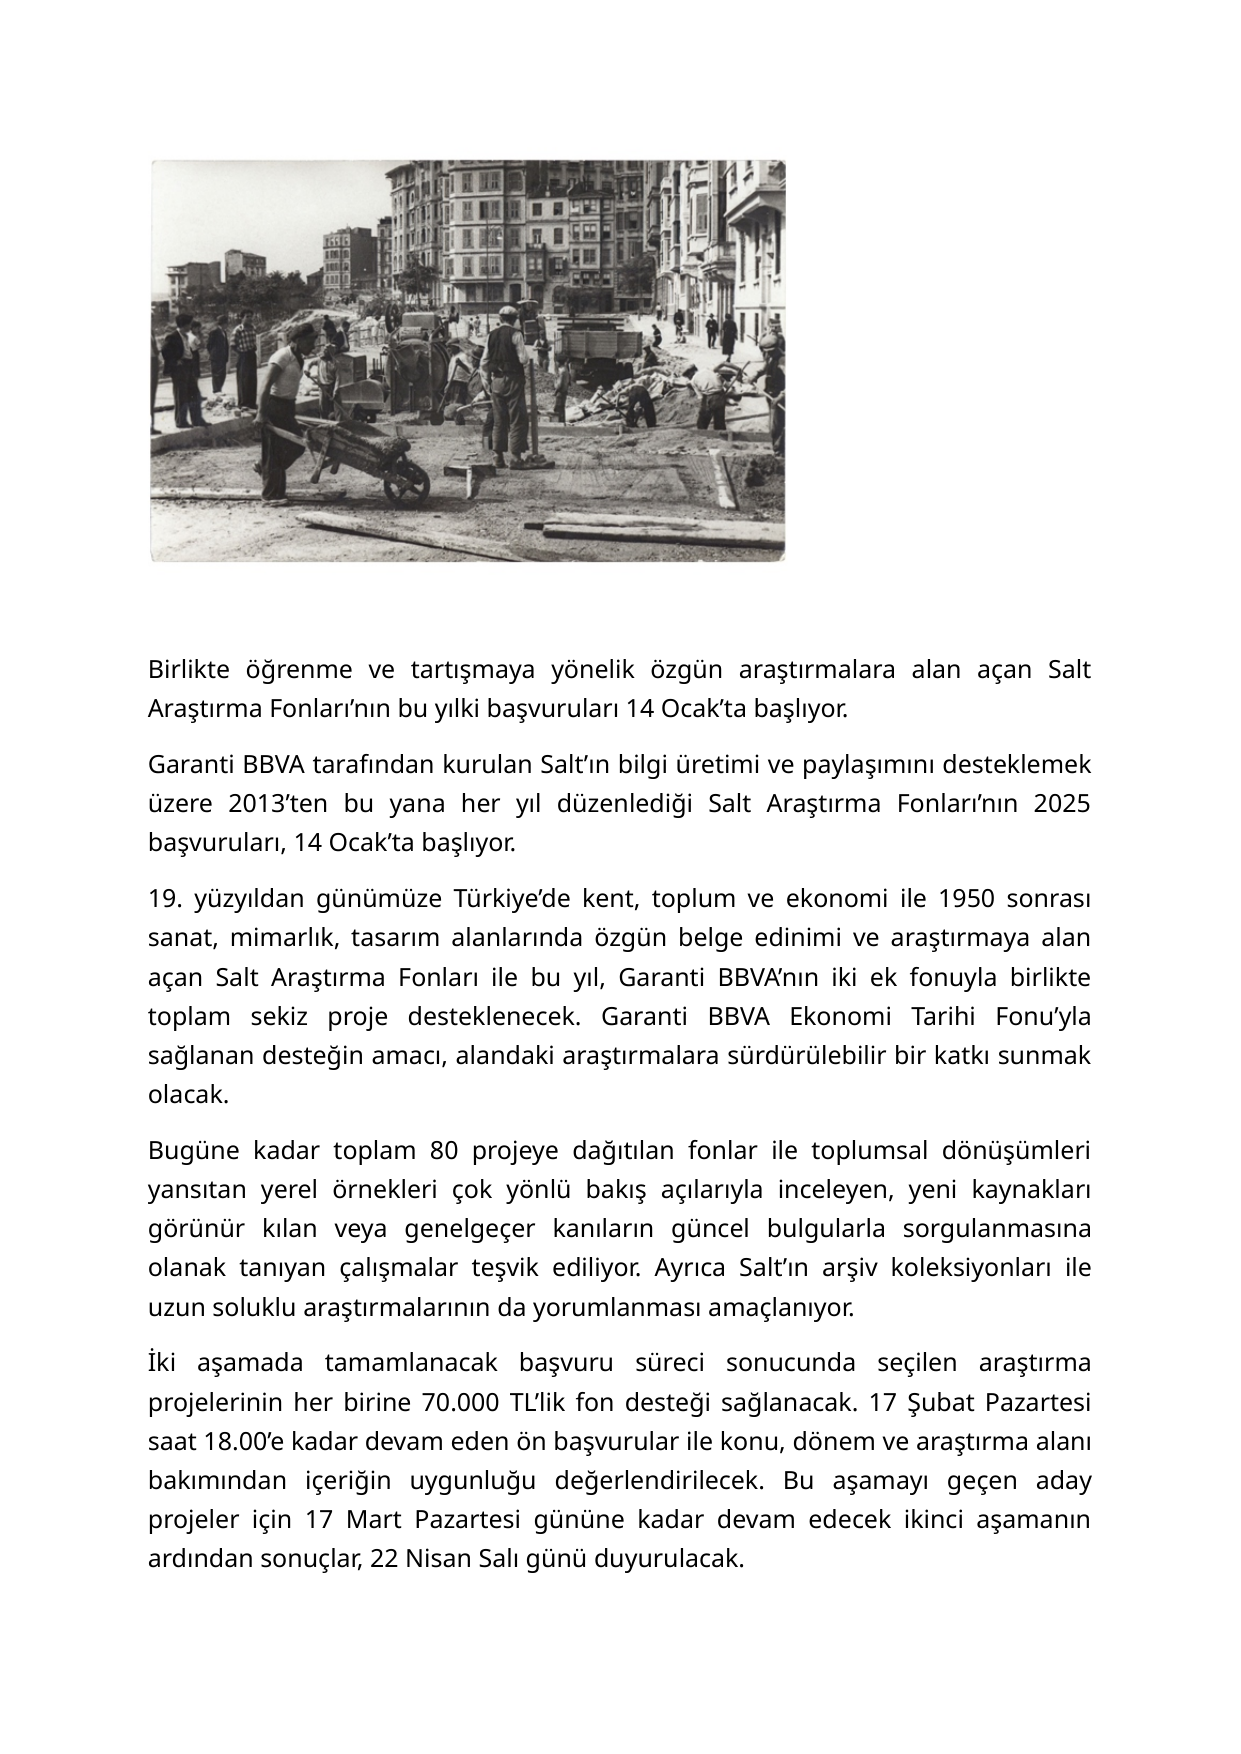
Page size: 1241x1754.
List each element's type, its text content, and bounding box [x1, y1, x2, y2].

text 19. yüzyıldan günümüze Türkiye’de kent, toplum ve ekonomi ile 1950 sonrası sanat, mimarlık, tasarım alanlarında özgün belge edinimi ve araştırmaya alan açan Salt Araştırma Fonları ile bu yıl, Garanti BBVA’nın iki ek fonuyla birlikte toplam sekiz proje desteklenecek. Garanti BBVA Ekonomi Tarihi Fonu’yla sağlanan desteğin amacı, alandaki araştırmalara sürdürülebilir bir katkı sunmak olacak. [148, 881, 1093, 1111]
text Bugüne kadar toplam 80 projeye dağıtılan fonlar ile toplumsal dönüşümleri yansıtan yerel örnekleri çok yönlü bakış açılarıyla inceleyen, yeni kaynakları görünür kılan veya genelgeçer kanıların güncel bulgularla sorgulanmasına olanak tanıyan çalışmalar teşvik ediliyor. Ayrıca Salt’ın arşiv koleksiyonları ile uzun soluklu araştırmalarının da yorumlanması amaçlanıyor. [148, 1133, 1093, 1323]
text İki aşamada tamamlanacak başvuru süreci sonucunda seçilen araştırma projelerinin her birine 70.000 TL’lik fon desteği sağlanacak. 17 Şubat Pazartesi saat 18.00’e kadar devam eden ön başvurular ile konu, dönem ve araştırma alanı bakımından içeriğin uygunluğu değerlendirilecek. Bu aşamayı geçen aday projeler için 17 Mart Pazartesi gününe kadar devam edecek ikinci aşamanın ardından sonuçlar, 22 Nisan Salı günü duyurulacak. [148, 1345, 1093, 1575]
text Garanti BBVA tarafından kurulan Salt’ın bilgi üretimi ve paylaşımını desteklemek üzere 2013’ten bu yana her yıl düzenlediği Salt Araştırma Fonları’nın 2025 başvuruları, 14 Ocak’ta başlıyor. [148, 747, 1093, 859]
picture [147, 147, 788, 575]
text Birlikte öğrenme ve tartışmaya yönelik özgün araştırmalara alan açan Salt Araştırma Fonları’nın bu yılki başvuruları 14 Ocak’ta başlıyor. [148, 652, 1093, 725]
